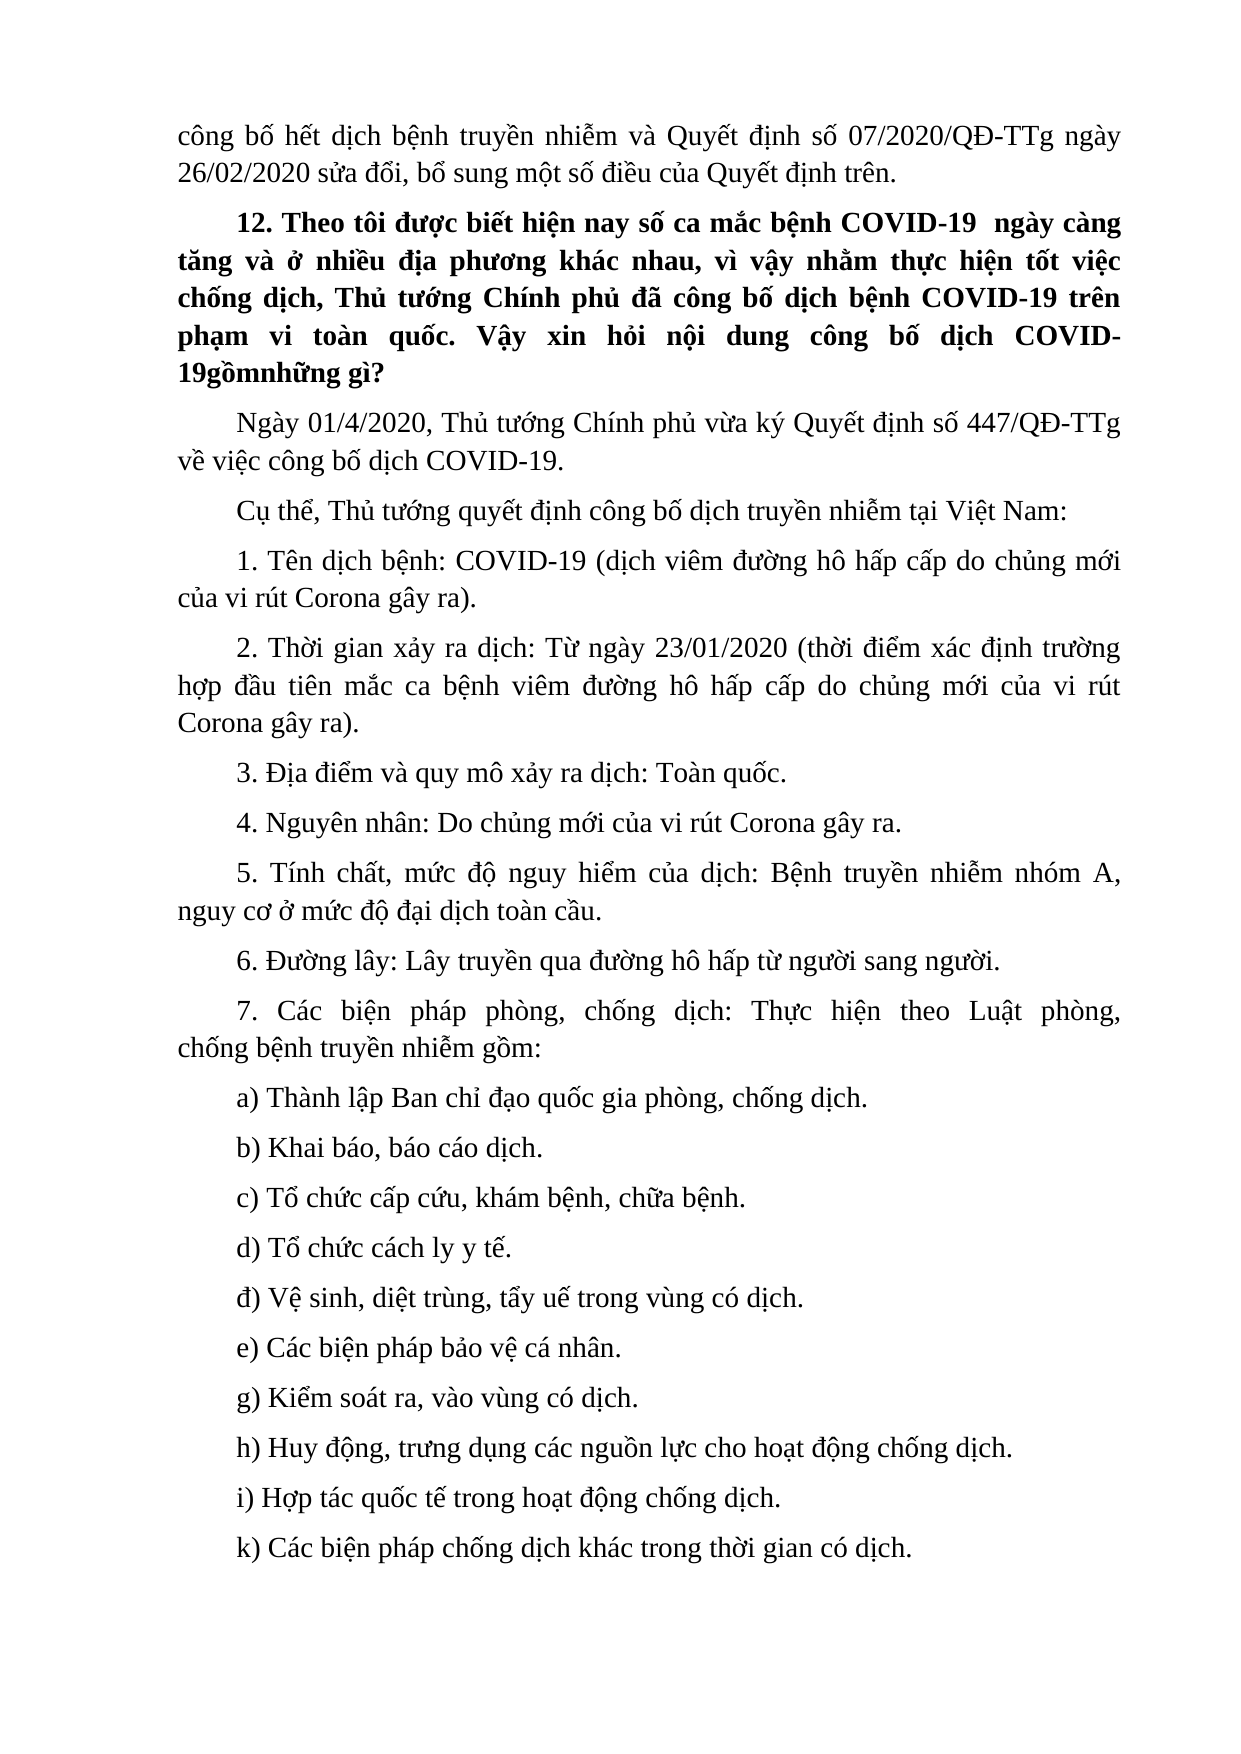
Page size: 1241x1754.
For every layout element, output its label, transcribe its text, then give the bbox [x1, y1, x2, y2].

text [177, 118, 1122, 189]
text 4. Nguyên nhân: Do chủng mới của vi rút Corona gây ra. [177, 806, 1122, 839]
text 12. Theo tôi được biết hiện nay số ca mắc bệnh COVID-19 ngày càng tăng và ở nhiều địa phương khác nhau, vì vậy nhằm thực hiện tốt việc chống dịch, Thủ tướng Chính phủ đã công bố dịch bệnh COVID-19 trên phạm vi toàn quốc. Vậy xin hỏi nội dung công bố dịch COVID-19gồmnhững gì? [177, 206, 1122, 389]
text 6. Đường lây: Lây truyền qua đường hô hấp từ người sang người. [177, 943, 1122, 977]
text e) Các biện pháp bảo vệ cá nhân. [177, 1331, 1122, 1364]
text 2. Thời gian xảy ra dịch: Từ ngày 23/01/2020 (thời điểm xác định trường hợp đầu tiên mắc ca bệnh viêm đường hô hấp cấp do chủng mới của vi rút Corona gây ra). [177, 631, 1122, 739]
text 1. Tên dịch bệnh: COVID-19 (dịch viêm đường hô hấp cấp do chủng mới của vi rút Corona gây ra). [177, 543, 1122, 614]
text 7. Các biện pháp phòng, chống dịch: Thực hiện theo Luật phòng, chống bệnh truyền nhiễm gồm: [177, 993, 1122, 1064]
text g) Kiểm soát ra, vào vùng có dịch. [177, 1381, 1122, 1414]
text Cụ thể, Thủ tướng quyết định công bố dịch truyền nhiễm tại Việt Nam: [177, 493, 1122, 527]
text i) Hợp tác quốc tế trong hoạt động chống dịch. [177, 1481, 1122, 1514]
text c) Tổ chức cấp cứu, khám bệnh, chữa bệnh. [177, 1181, 1122, 1214]
text b) Khai báo, báo cáo dịch. [177, 1131, 1122, 1164]
text 5. Tính chất, mức độ nguy hiểm của dịch: Bệnh truyền nhiễm nhóm A, nguy cơ ở mức độ đại dịch toàn cầu. [177, 856, 1122, 927]
text h) Huy động, trưng dụng các nguồn lực cho hoạt động chống dịch. [177, 1431, 1122, 1464]
text d) Tổ chức cách ly y tế. [177, 1231, 1122, 1264]
text đ) Vệ sinh, diệt trùng, tẩy uế trong vùng có dịch. [177, 1281, 1122, 1314]
text Ngày 01/4/2020, Thủ tướng Chính phủ vừa ký Quyết định số 447/QĐ-TTg về việc công bố dịch COVID-19. [177, 406, 1122, 477]
text 3. Địa điểm và quy mô xảy ra dịch: Toàn quốc. [177, 756, 1122, 789]
text k) Các biện pháp chống dịch khác trong thời gian có dịch. [177, 1531, 1122, 1564]
text a) Thành lập Ban chỉ đạo quốc gia phòng, chống dịch. [177, 1081, 1122, 1114]
